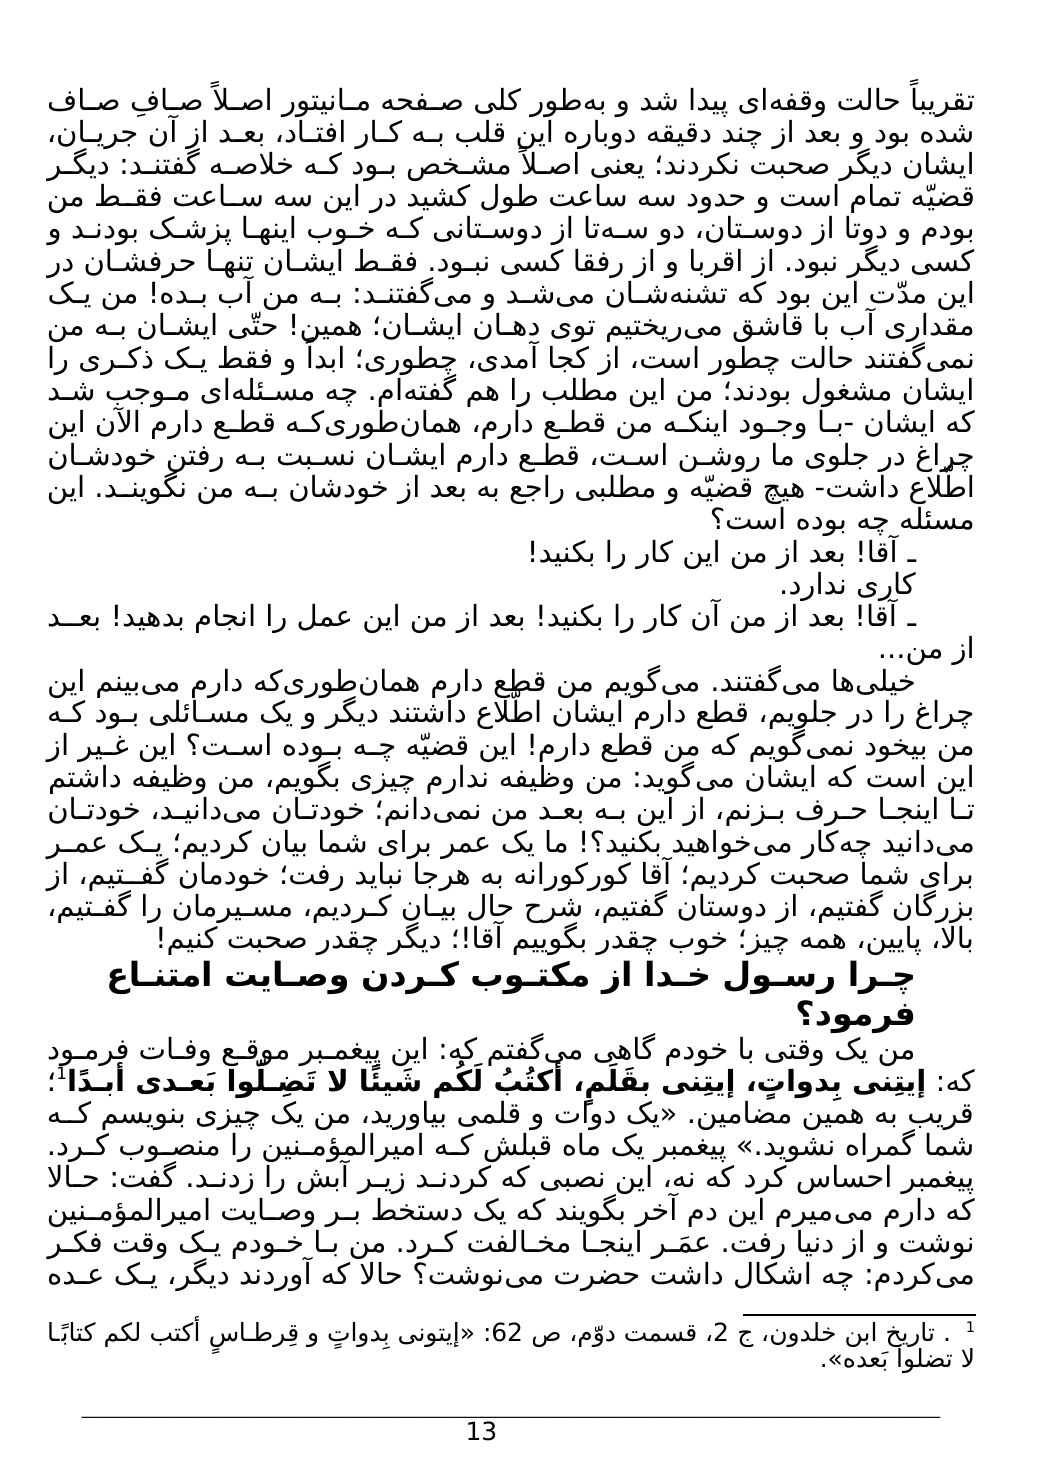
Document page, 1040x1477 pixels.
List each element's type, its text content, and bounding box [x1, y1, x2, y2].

text کاری ندارد. [47, 568, 975, 601]
subtitle چرا رسول خدا از مکتوب کردن وصایت امتناع فرمود؟ [106, 956, 916, 1033]
text ـ آقا! بعد از من آن کار را بکنید! بعد از من این عمل را انجام بدهید! بعد از من... [47, 601, 975, 665]
text خیلی‌ها می‌گفتند. می‌گویم من قطع دارم همان‌طوری‌که دارم می‌بینم این چراغ را در جلویم، قطع دارم ایشان اطّلاع داشتند دیگر و یک مسائلی بود که من بیخود نمی‌گویم که من قطع دارم! این قضیّه چه بوده است؟ این غیر از این است که ایشان می‌گوید: من وظیفه ندارم چیزی بگویم، من وظیفه داشتم تا اینجا حرف بزنم، از این به بعد من نمی‌دانم؛ خودتان می‌دانید، خودتان می‌دانید چه‌کار می‌خواهید بکنید؟! ما یک عمر برای شما بیان کردیم؛ یک عمر برای شما صحبت کردیم؛ آقا کورکورانه به هرجا نباید رفت؛ خودمان گفتیم، از بزرگان گفتیم، از دوستان گفتیم، شرح حال بیان کردیم، مسیرمان را گفتیم، بالا، پایین، همه چیز؛ خوب چقدر بگوییم آقا!؛ دیگر چقدر صحبت کنیم! [47, 665, 975, 956]
text ـ آقا! بعد از من این کار را بکنید! [47, 536, 975, 568]
